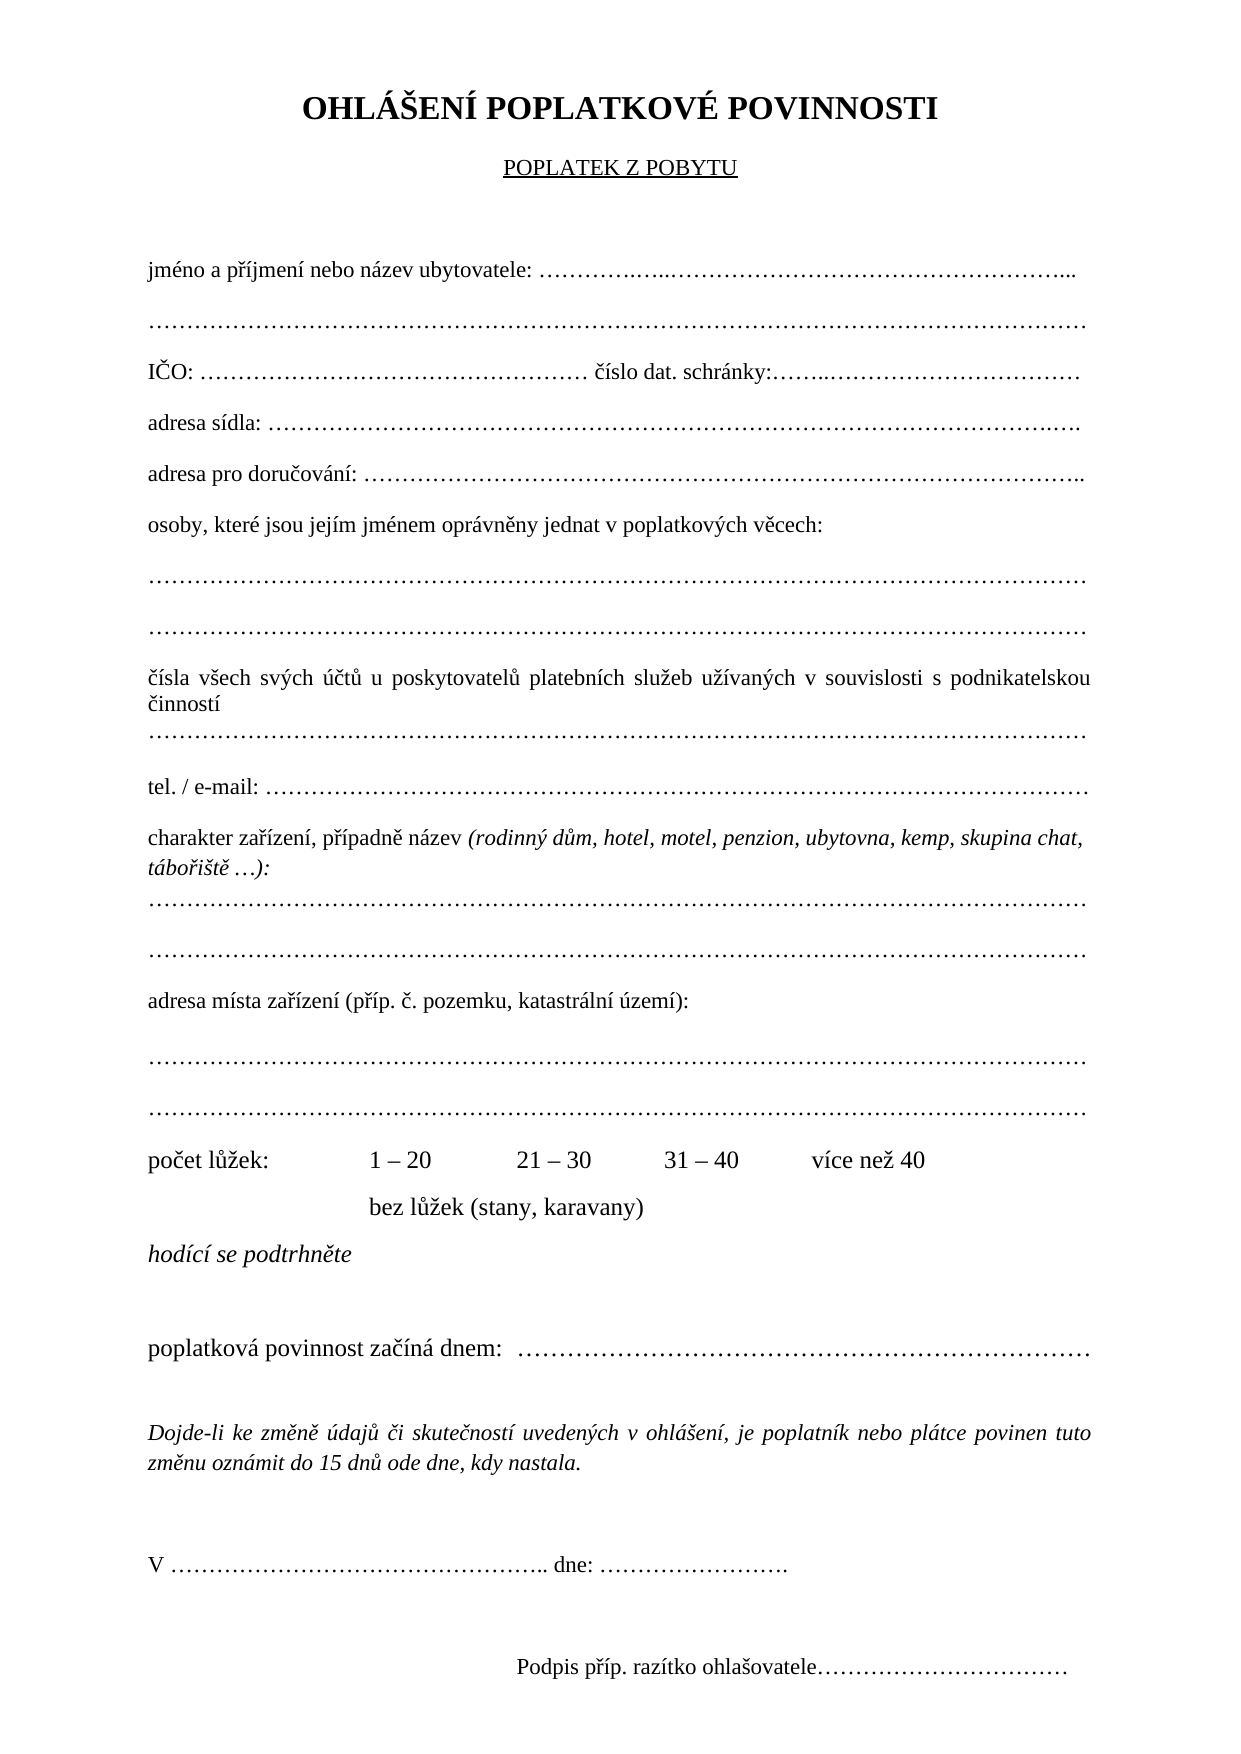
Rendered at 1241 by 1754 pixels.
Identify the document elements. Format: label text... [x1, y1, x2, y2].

text adresa místa zařízení (příp. č. pozemku, katastrální území): [148, 987, 1092, 1013]
text adresa sídla: ………………………………………………………………………………………….…. [148, 409, 1092, 435]
text OHLÁŠENÍ POPLATKOVÉ POVINNOSTI [148, 89, 1092, 127]
text osoby, které jsou jejím jménem oprávněny jednat v poplatkových věcech: [148, 511, 1092, 537]
text POPLATEK Z POBYTU [148, 153, 1092, 180]
text …………………………………………………………………………………………………………… [148, 1043, 1092, 1070]
text hodící se podtrhněte [148, 1239, 1092, 1268]
text bez lůžek (stany, karavany) [295, 1192, 1092, 1221]
text počet lůžek: 1 – 20 21 – 30 31 – 40 více než 40 [148, 1145, 1092, 1174]
text tel. / e-mail: ……………………………………………………………………………………………… [148, 743, 1092, 799]
text Dojde-li ke změně údajů či skutečností uvedených v ohlášení, je poplatník nebo plátce povinen tuto změnu oznámit do 15 dnů ode dne, kdy nastala. [148, 1419, 1092, 1475]
text čísla všech svých účtů u poskytovatelů platebních služeb užívaných v souvislosti s podnikatelskou činností [148, 664, 1092, 717]
text jméno a příjmení nebo název ubytovatele: ………….…..……………………………………………... [148, 256, 1092, 282]
text …………………………………………………………………………………………………………… [148, 613, 1092, 639]
text …………………………………………………………………………………………………………… [148, 307, 1092, 333]
text …………………………………………………………………………………………………………… [148, 1094, 1092, 1121]
text …………………………………………………………………………………………………………… [148, 562, 1092, 588]
text IČO: …………………………………………… číslo dat. schránky:……..…………………………… [148, 358, 1092, 384]
text adresa pro doručování: ………………………………………………………………………………….. [148, 460, 1092, 486]
text charakter zařízení, případně název (rodinný dům, hotel, motel, penzion, ubytovna, kemp, skupina chat, tábořiště …): [148, 824, 1092, 881]
text …………………………………………………………………………………………………………… [148, 885, 1092, 911]
text V ………………………………………….. dne: ……………………. [148, 1551, 1092, 1577]
text …………………………………………………………………………………………………………… [148, 717, 1092, 743]
text Podpis příp. razítko ohlašovatele…………………………… [148, 1653, 1092, 1679]
text …………………………………………………………………………………………………………… [148, 936, 1092, 962]
text poplatková povinnost začíná dnem: …………………………………………………………… [148, 1333, 1092, 1362]
